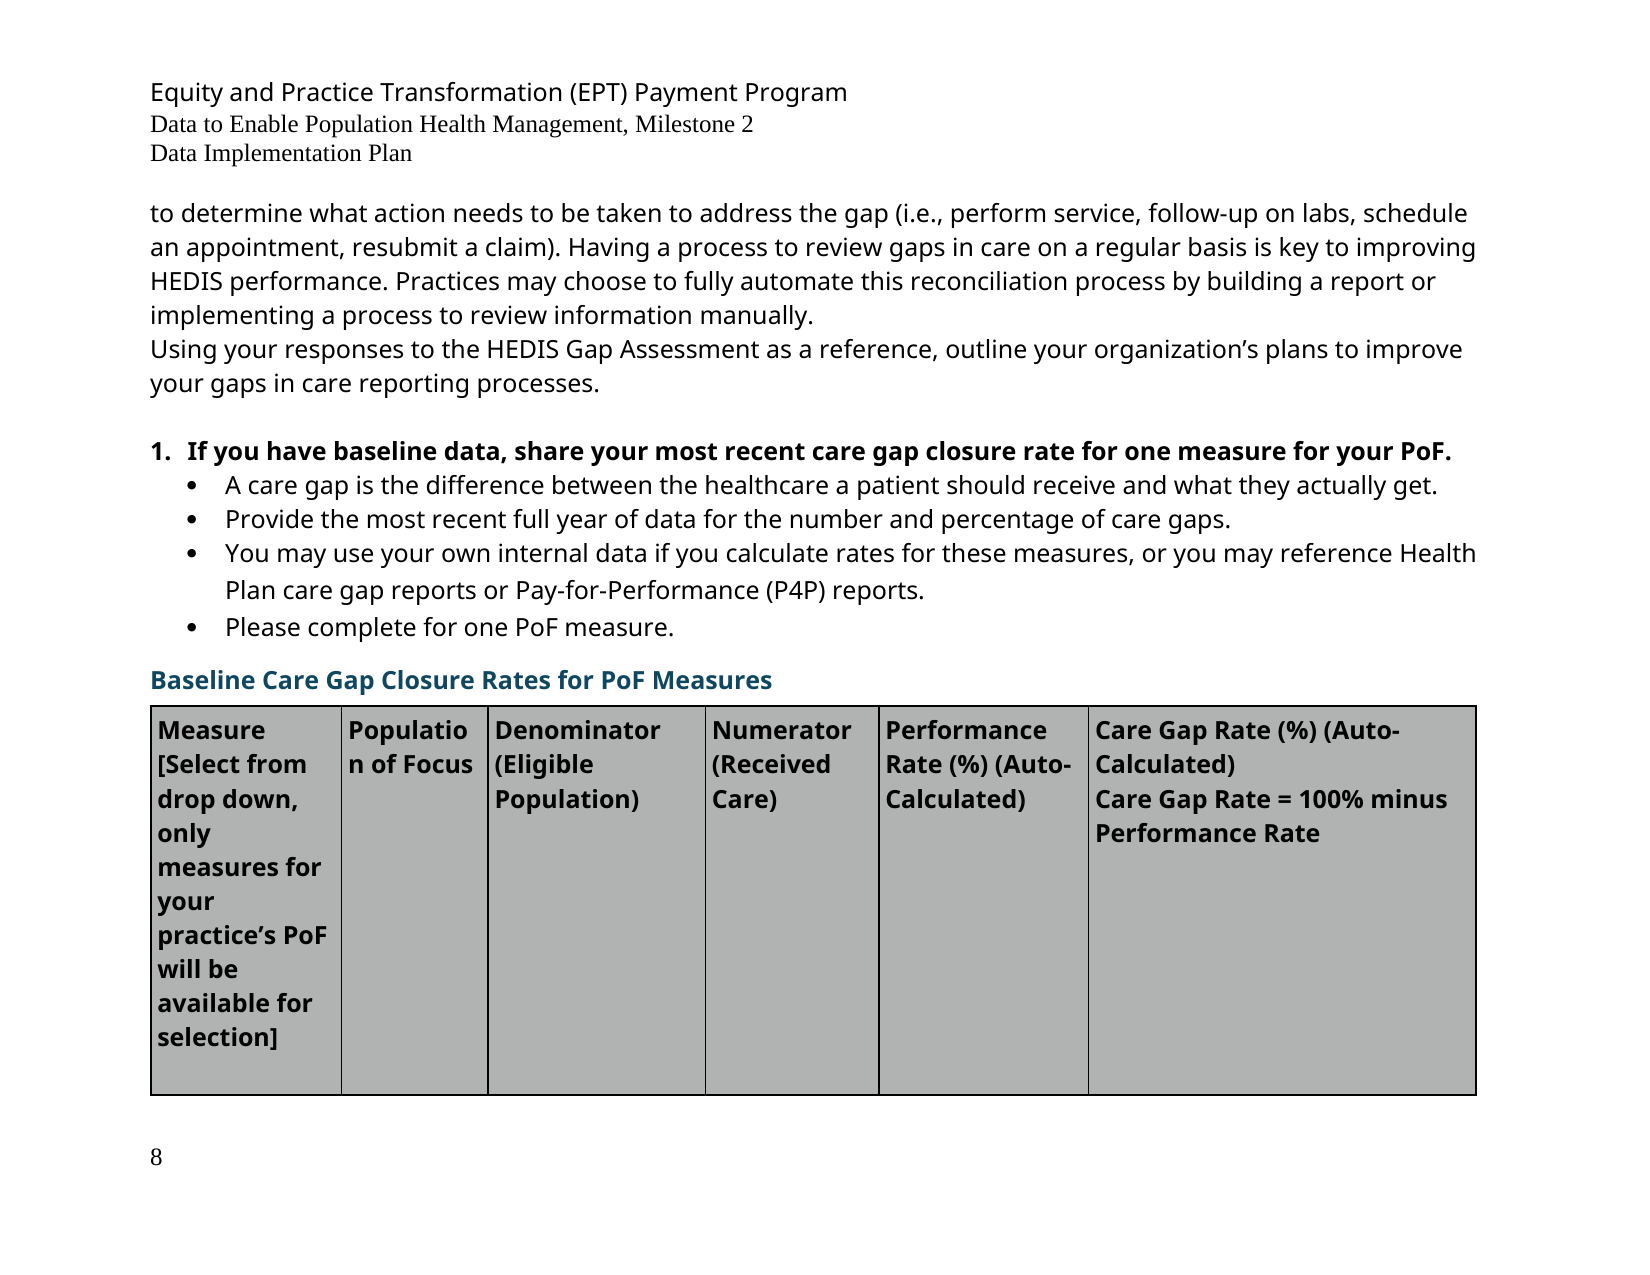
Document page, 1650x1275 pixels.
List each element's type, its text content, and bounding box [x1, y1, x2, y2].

list Please complete for one PoF measure. [187, 609, 1500, 643]
table_header Population of Focus [342, 707, 487, 1094]
text Using your responses to the HEDIS Gap Assessment as a reference, outline your organization’s plans to improve your gaps in care reporting processes. [150, 332, 1500, 400]
table_header Denominator (Eligible Population) [489, 707, 705, 1094]
subtitle Baseline Care Gap Closure Rates for PoF Measures [150, 663, 1500, 697]
table_header Numerator (Received Care) [706, 707, 878, 1094]
list A care gap is the difference between the healthcare a patient should receive and what they actually get. [187, 468, 1500, 502]
list If you have baseline data, share your most recent care gap closure rate for one measure for your PoF. [150, 434, 1500, 468]
table_header Measure [Select from drop down, only measures for your practice’s PoF will be available for selection] [152, 707, 341, 1094]
list You may use your own internal data if you calculate rates for these measures, or you may reference Health Plan care gap reports or Pay-for-Performance (P4P) reports. [187, 536, 1500, 607]
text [150, 195, 1500, 332]
list Provide the most recent full year of data for the number and percentage of care gaps. [187, 502, 1500, 536]
table_header Performance Rate (%) (Auto-Calculated) [880, 707, 1088, 1094]
table_header Care Gap Rate (%) (Auto-Calculated) Care Gap Rate = 100% minus Performance Rate [1089, 707, 1475, 1094]
